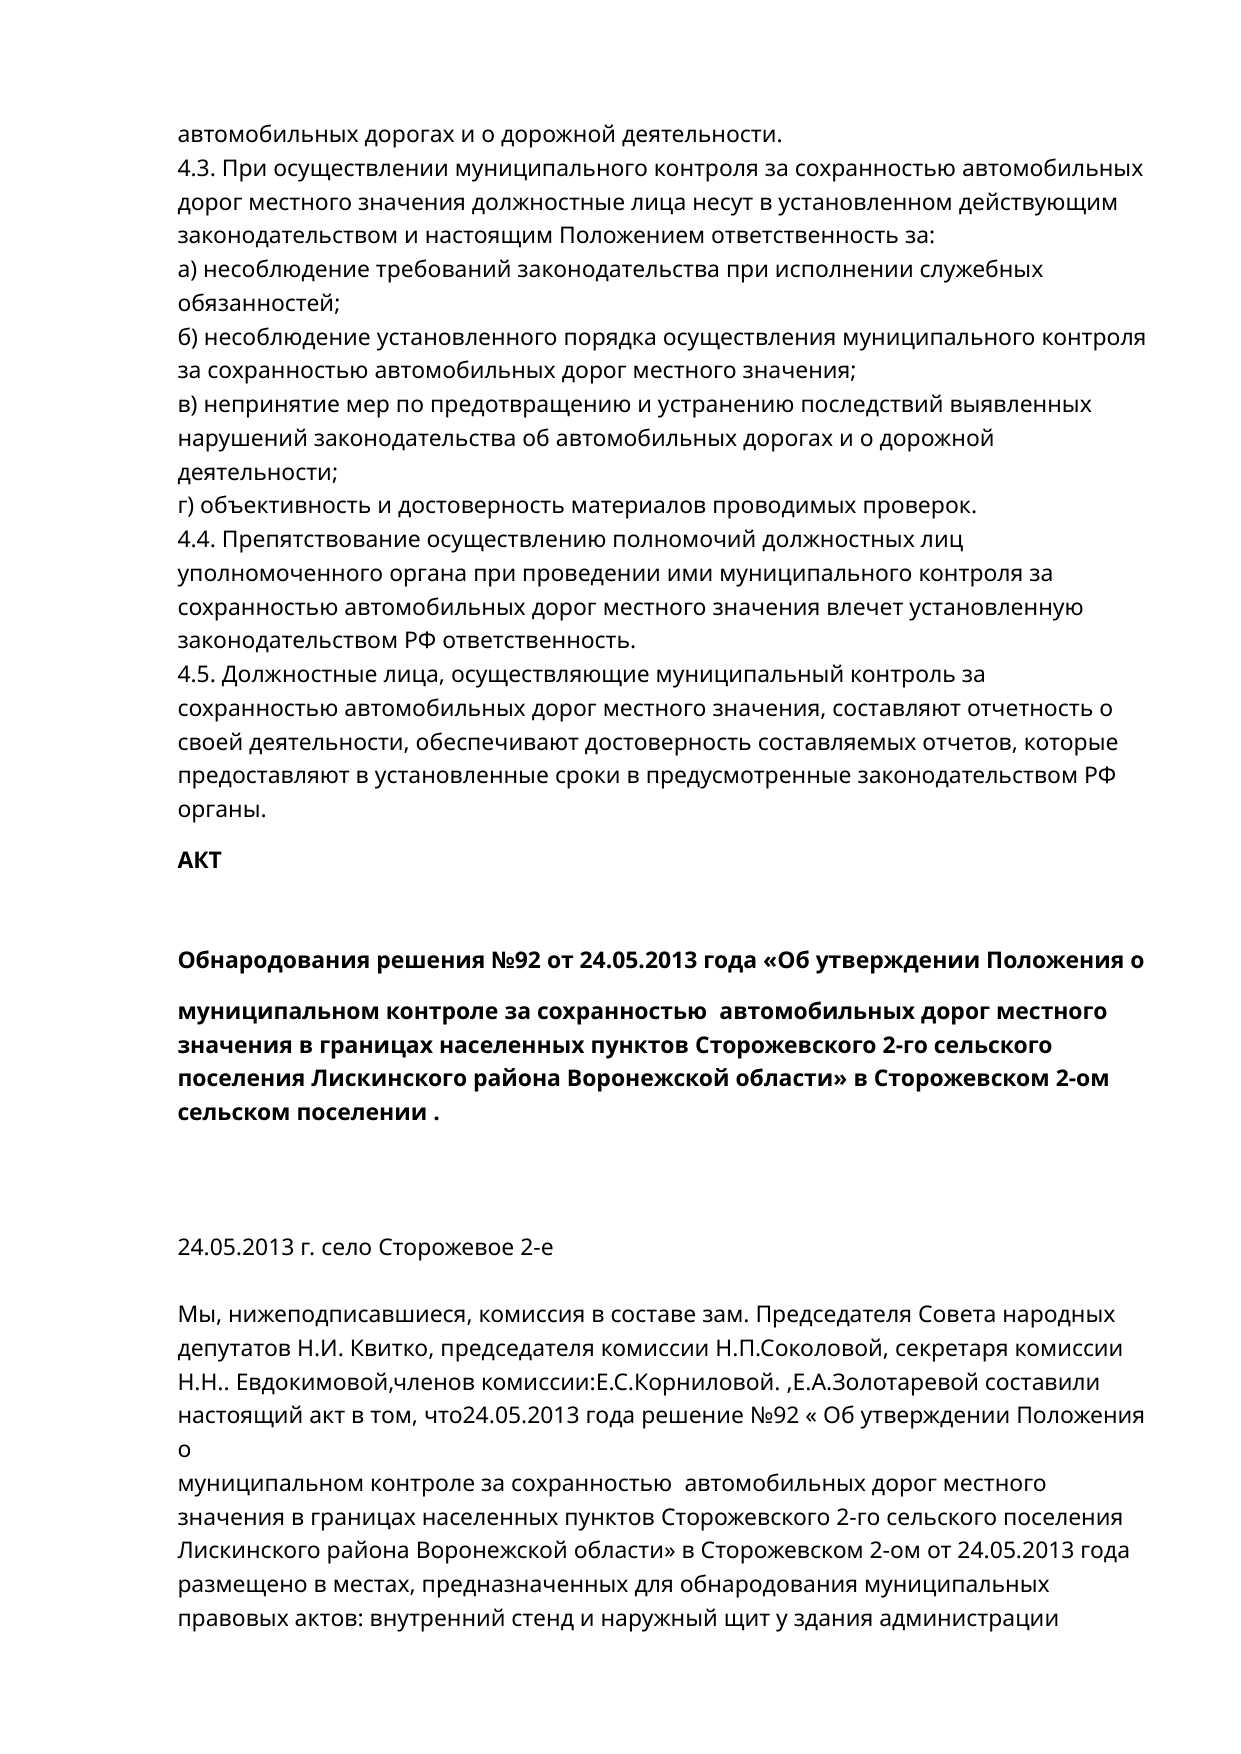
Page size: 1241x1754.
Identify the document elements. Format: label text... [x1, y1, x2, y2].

text муниципальном контроле за сохранностью автомобильных дорог местного значения в границах населенных пунктов Сторожевского 2-го сельского поселения Лискинского района Воронежской области» в Сторожевском 2-ом сельском поселении . [177, 995, 1152, 1127]
text Обнародования решения №92 от 24.05.2013 года «Об утверждении Положения о [177, 944, 1152, 976]
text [177, 1197, 1152, 1633]
text АКТ [177, 843, 1152, 875]
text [177, 118, 1152, 824]
